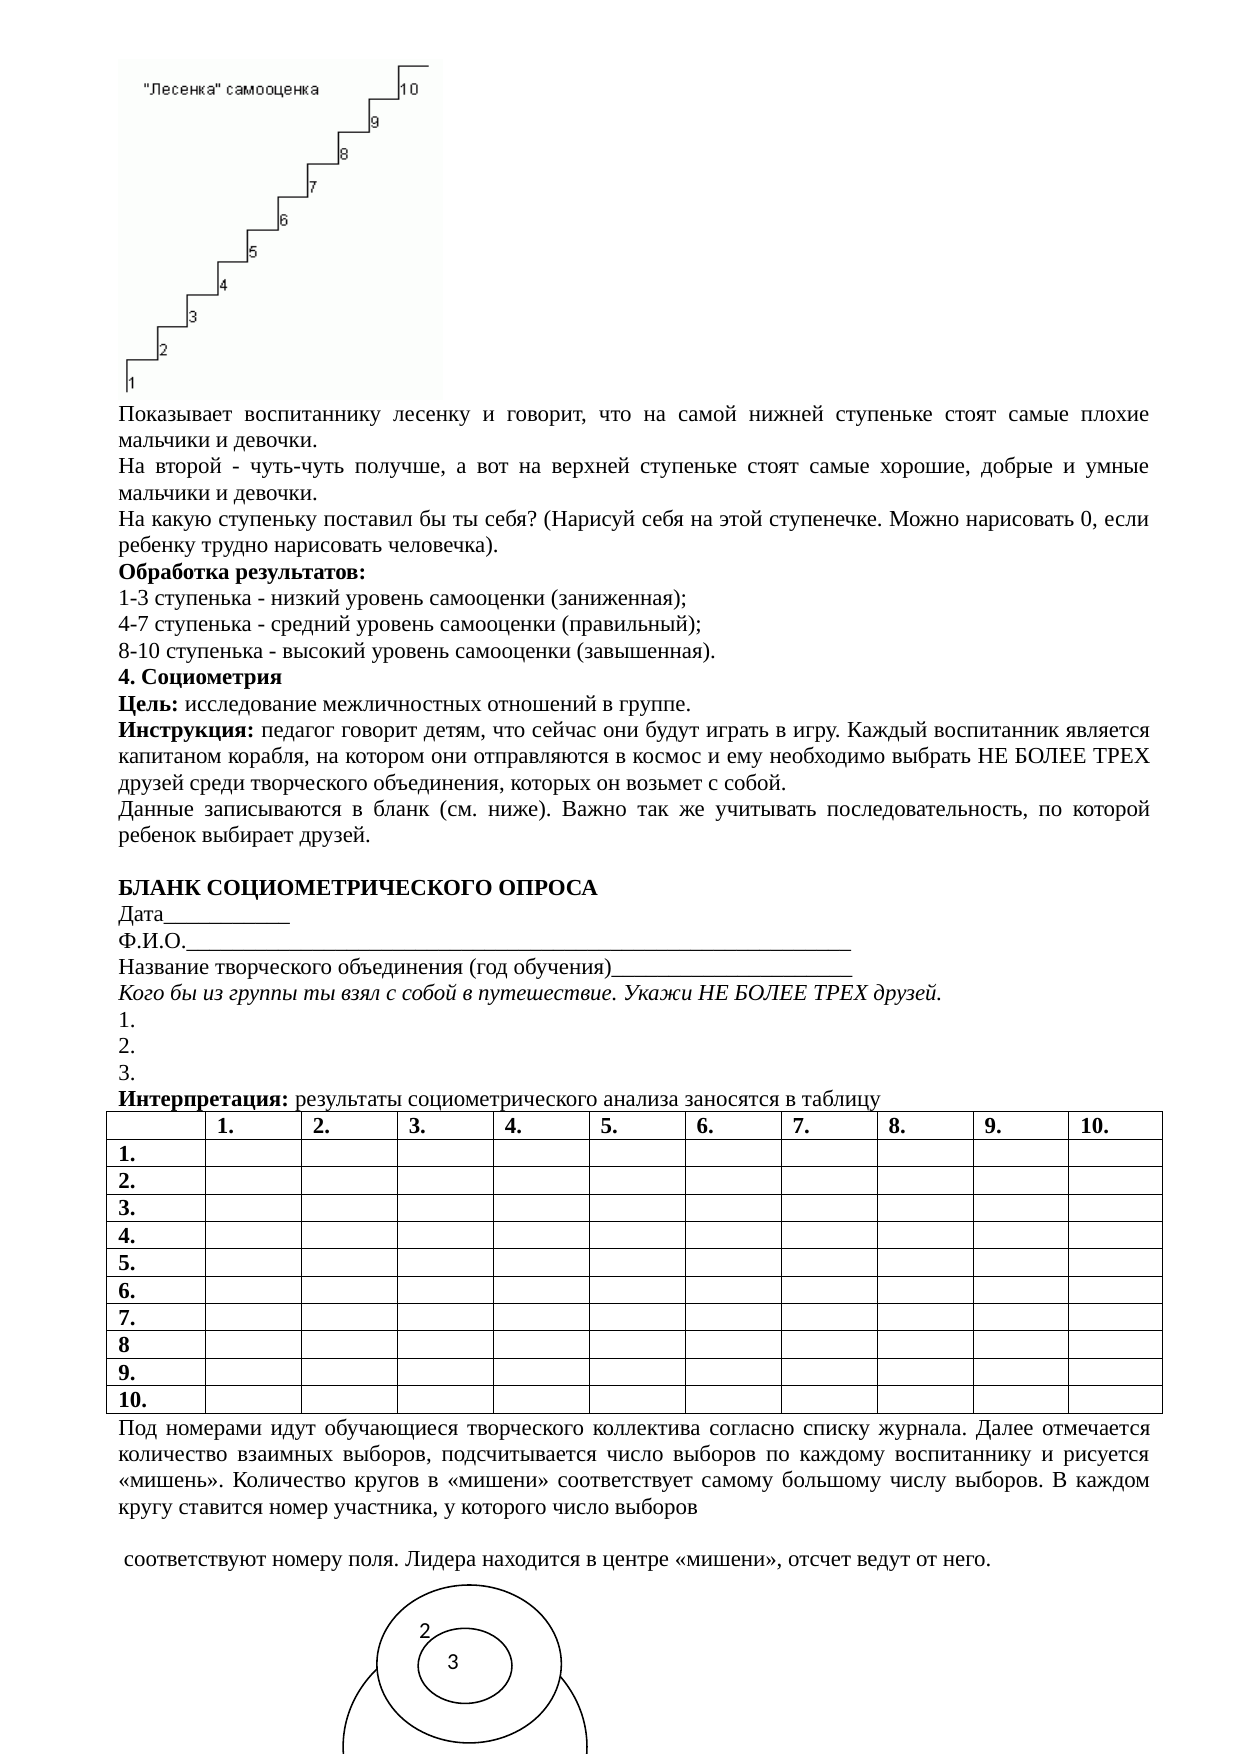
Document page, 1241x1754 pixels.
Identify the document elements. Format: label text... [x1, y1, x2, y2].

table_cell [686, 1140, 781, 1166]
table_cell [590, 1331, 685, 1358]
table_cell [878, 1167, 973, 1193]
table_cell [590, 1167, 685, 1193]
table_cell [302, 1277, 397, 1303]
table_cell [782, 1167, 877, 1193]
table_cell [494, 1140, 589, 1166]
table_header 4. [494, 1112, 589, 1139]
table_cell [1069, 1249, 1162, 1276]
text Интерпретация: результаты социометрического анализа заносятся в таблицу [118, 1085, 1152, 1111]
text 1. [118, 1006, 1152, 1032]
table_cell [494, 1331, 589, 1358]
table_cell [686, 1249, 781, 1276]
table_cell [974, 1277, 1068, 1303]
table_cell [302, 1195, 397, 1221]
table_header [107, 1112, 205, 1139]
table_cell [782, 1222, 877, 1248]
table_cell [398, 1386, 493, 1413]
table_cell [686, 1222, 781, 1248]
table_cell [686, 1386, 781, 1413]
table_header 1. [206, 1112, 301, 1139]
text Данные записываются в бланк (см. ниже). Важно так же учитывать последовательность, по которой ребенок выбирает друзей. [118, 795, 1152, 848]
table_header 2. [302, 1112, 397, 1139]
table_cell [206, 1249, 301, 1276]
table_cell [782, 1195, 877, 1221]
table_cell [878, 1277, 973, 1303]
text Цель: исследование межличностных отношений в группе. [118, 689, 1152, 716]
table_cell [494, 1359, 589, 1385]
table_cell 8 [107, 1331, 205, 1358]
text соответствуют номеру поля. Лидера находится в центре «мишени», отсчет ведут от него. [118, 1545, 1152, 1572]
table_header 7. [782, 1112, 877, 1139]
table_cell [398, 1222, 493, 1248]
table_cell [878, 1386, 973, 1413]
text Показывает воспитаннику лесенку и говорит, что на самой нижней ступеньке стоят самые плохие мальчики и девочки. [118, 400, 1152, 452]
table_cell [878, 1304, 973, 1330]
table_cell [206, 1386, 301, 1413]
table_cell 7. [107, 1304, 205, 1330]
table_cell [206, 1277, 301, 1303]
table_cell [494, 1167, 589, 1193]
table_cell [398, 1140, 493, 1166]
text Обработка результатов: [118, 558, 1152, 584]
table_header 9. [974, 1112, 1068, 1139]
table_cell [878, 1359, 973, 1385]
table_cell [878, 1195, 973, 1221]
text 4. Социометрия [118, 663, 1152, 689]
table_cell 10. [107, 1386, 205, 1413]
table_cell [1069, 1140, 1162, 1166]
table_cell 5. [107, 1249, 205, 1276]
table_cell [398, 1249, 493, 1276]
table_cell [302, 1331, 397, 1358]
table_cell [1069, 1277, 1162, 1303]
text Под номерами идут обучающиеся творческого коллектива согласно списку журнала. Далее отмечается количество взаимных выборов, подсчитывается число выборов по каждому воспитаннику и рисуется «мишень». Количество кругов в «мишени» соответствует самому большому числу выборов. В каждом кругу ставится номер участника, у которого число выборов [118, 1414, 1152, 1519]
table_cell 4. [107, 1222, 205, 1248]
table_cell [782, 1277, 877, 1303]
table_cell [302, 1249, 397, 1276]
table_cell [494, 1304, 589, 1330]
table_cell [302, 1167, 397, 1193]
table_cell [686, 1195, 781, 1221]
table_cell [590, 1249, 685, 1276]
text 1-3 ступенька - низкий уровень самооценки (заниженная); [118, 584, 1152, 611]
table_cell [590, 1386, 685, 1413]
text ступенька - высокий уровень самооценки (завышенная). [118, 637, 1152, 663]
table_cell [206, 1140, 301, 1166]
table_cell [1069, 1359, 1162, 1385]
text 2. [118, 1032, 1152, 1058]
table_cell [206, 1167, 301, 1193]
table_cell [590, 1304, 685, 1330]
text На второй - чуть-чуть получше, а вот на верхней ступеньке стоят самые хорошие, добрые и умные мальчики и девочки. [118, 452, 1152, 505]
table_cell [974, 1195, 1068, 1221]
table_cell [398, 1331, 493, 1358]
text 4-7 ступенька - средний уровень самооценки (правильный); [118, 611, 1152, 637]
table_cell [206, 1331, 301, 1358]
table_cell [686, 1277, 781, 1303]
picture [118, 59, 443, 400]
table_cell [974, 1167, 1068, 1193]
table_cell [974, 1359, 1068, 1385]
table_cell [302, 1359, 397, 1385]
table_cell [206, 1222, 301, 1248]
table_cell [878, 1331, 973, 1358]
table_cell [974, 1249, 1068, 1276]
table_cell [494, 1222, 589, 1248]
text Ф.И.О.__________________________________________________________ [118, 927, 1152, 953]
table_cell 1. [107, 1140, 205, 1166]
table_cell [686, 1304, 781, 1330]
table_cell [974, 1331, 1068, 1358]
table_cell 3. [107, 1195, 205, 1221]
table_cell 9. [107, 1359, 205, 1385]
table_header 8. [878, 1112, 973, 1139]
table_cell [302, 1222, 397, 1248]
table_header 10. [1069, 1112, 1162, 1139]
text Инструкция: педагог говорит детям, что сейчас они будут играть в игру. Каждый воспитанник является капитаном корабля, на котором они отправляются в космос и ему необходимо выбрать НЕ БОЛЕЕ ТРЕХ друзей среди творческого объединения, которых он возьмет с собой. [118, 716, 1152, 795]
table_cell [494, 1249, 589, 1276]
table_cell [1069, 1167, 1162, 1193]
table_cell [782, 1359, 877, 1385]
table_cell [1069, 1386, 1162, 1413]
table_cell [206, 1304, 301, 1330]
table_cell [494, 1195, 589, 1221]
text Название творческого объединения (год обучения)_____________________ [118, 953, 1152, 979]
text Дата___________ [118, 900, 1152, 927]
table_cell [302, 1304, 397, 1330]
table_cell [1069, 1222, 1162, 1248]
table_cell [590, 1359, 685, 1385]
table_cell [398, 1167, 493, 1193]
table_header 3. [398, 1112, 493, 1139]
table_cell [878, 1249, 973, 1276]
table_cell [782, 1140, 877, 1166]
table_cell [302, 1386, 397, 1413]
table_cell [590, 1222, 685, 1248]
table_cell [494, 1386, 589, 1413]
table_cell [398, 1304, 493, 1330]
table_cell [302, 1140, 397, 1166]
table_cell [398, 1277, 493, 1303]
table_cell [1069, 1331, 1162, 1358]
table_cell [782, 1249, 877, 1276]
table_cell [590, 1140, 685, 1166]
table_cell [974, 1140, 1068, 1166]
table_header 6. [686, 1112, 781, 1139]
table_cell [782, 1331, 877, 1358]
text Кого бы из группы ты взял с собой в путешествие. Укажи НЕ БОЛЕЕ ТРЕХ друзей. [118, 979, 1152, 1006]
table_cell [782, 1304, 877, 1330]
table_cell [494, 1277, 589, 1303]
table_cell [878, 1222, 973, 1248]
table_cell [590, 1195, 685, 1221]
table_cell [1069, 1195, 1162, 1221]
table_cell [398, 1359, 493, 1385]
table_cell [206, 1195, 301, 1221]
text На какую ступеньку поставил бы ты себя? (Нарисуй себя на этой ступенечке. Можно нарисовать 0, если ребенку трудно нарисовать человечка). [118, 505, 1152, 558]
table_cell [1069, 1304, 1162, 1330]
table_cell [686, 1167, 781, 1193]
table_cell [206, 1359, 301, 1385]
table_cell [686, 1359, 781, 1385]
text БЛАНК СОЦИОМЕТРИЧЕСКОГО ОПРОСА [118, 874, 1152, 900]
table_header 5. [590, 1112, 685, 1139]
table_cell [974, 1222, 1068, 1248]
table_cell [974, 1386, 1068, 1413]
table_cell [590, 1277, 685, 1303]
table_cell [398, 1195, 493, 1221]
table_cell [782, 1386, 877, 1413]
table_cell [974, 1304, 1068, 1330]
text 3. [118, 1058, 1152, 1085]
table_cell 2. [107, 1167, 205, 1193]
table_cell 6. [107, 1277, 205, 1303]
table_cell [686, 1331, 781, 1358]
table_cell [878, 1140, 973, 1166]
